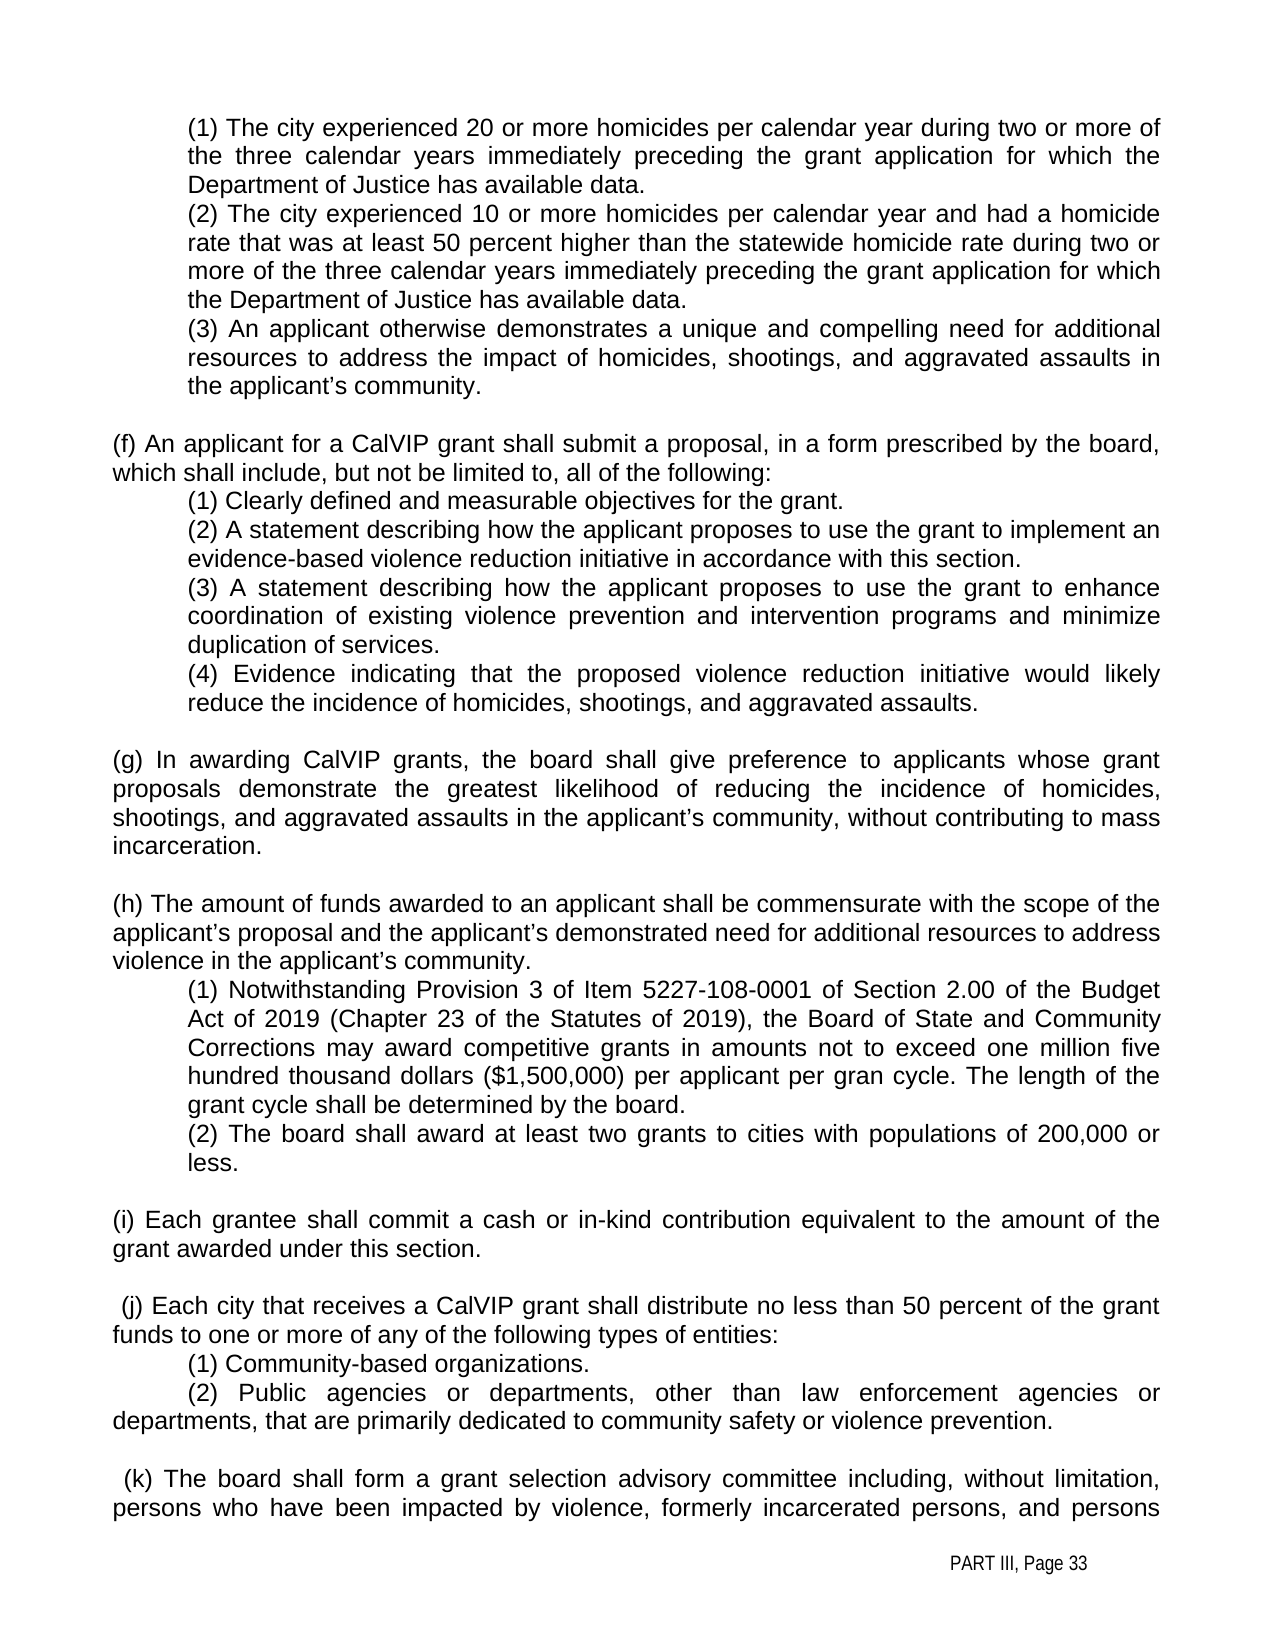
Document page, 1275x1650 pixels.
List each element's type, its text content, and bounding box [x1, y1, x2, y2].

text (g) In awarding CalVIP grants, the board shall give preference to applicants whose grant proposals demonstrate the greatest likelihood of reducing the incidence of homicides, shootings, and aggravated assaults in the applicant’s community, without contributing to mass incarceration. [112, 745, 1162, 860]
text (2) Public agencies or departments, other than law enforcement agencies or departments, that are primarily dedicated to community safety or violence prevention. [112, 1377, 1162, 1435]
text (j) Each city that receives a CalVIP grant shall distribute no less than 50 percent of the grant funds to one or more of any of the following types of entities: [112, 1291, 1162, 1349]
text (2) A statement describing how the applicant proposes to use the grant to implement an evidence-based violence reduction initiative in accordance with this section. [187, 515, 1162, 572]
text (2) The board shall award at least two grants to cities with populations of 200,000 or less. [187, 1119, 1162, 1176]
text (f) An applicant for a CalVIP grant shall submit a proposal, in a form prescribed by the board, which shall include, but not be limited to, all of the following: [112, 429, 1162, 486]
text (1) Notwithstanding Provision 3 of Item 5227-108-0001 of Section 2.00 of the Budget Act of 2019 (Chapter 23 of the Statutes of 2019), the Board of State and Community Corrections may award competitive grants in amounts not to exceed one million five hundred thousand dollars ($1,500,000) per applicant per gran cycle. The length of the grant cycle shall be determined by the board. [187, 975, 1162, 1119]
text (2) The city experienced 10 or more homicides per calendar year and had a homicide rate that was at least 50 percent higher than the statewide homicide rate during two or more of the three calendar years immediately preceding the grant application for which the Department of Justice has available data. [187, 199, 1162, 314]
text (3) A statement describing how the applicant proposes to use the grant to enhance coordination of existing violence prevention and intervention programs and minimize duplication of services. [187, 572, 1162, 659]
text (1) The city experienced 20 or more homicides per calendar year during two or more of the three calendar years immediately preceding the grant application for which the Department of Justice has available data. [187, 112, 1162, 199]
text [112, 1464, 1162, 1521]
text (i) Each grantee shall commit a cash or in-kind contribution equivalent to the amount of the grant awarded under this section. [112, 1205, 1162, 1262]
text (4) Evidence indicating that the proposed violence reduction initiative would likely reduce the incidence of homicides, shootings, and aggravated assaults. [187, 659, 1162, 716]
text (h) The amount of funds awarded to an applicant shall be commensurate with the scope of the applicant’s proposal and the applicant’s demonstrated need for additional resources to address violence in the applicant’s community. [112, 889, 1162, 975]
text (1) Clearly defined and measurable objectives for the grant. [187, 486, 1162, 515]
text (1) Community-based organizations. [112, 1349, 1162, 1377]
text (3) An applicant otherwise demonstrates a unique and compelling need for additional resources to address the impact of homicides, shootings, and aggravated assaults in the applicant’s community. [187, 314, 1162, 400]
